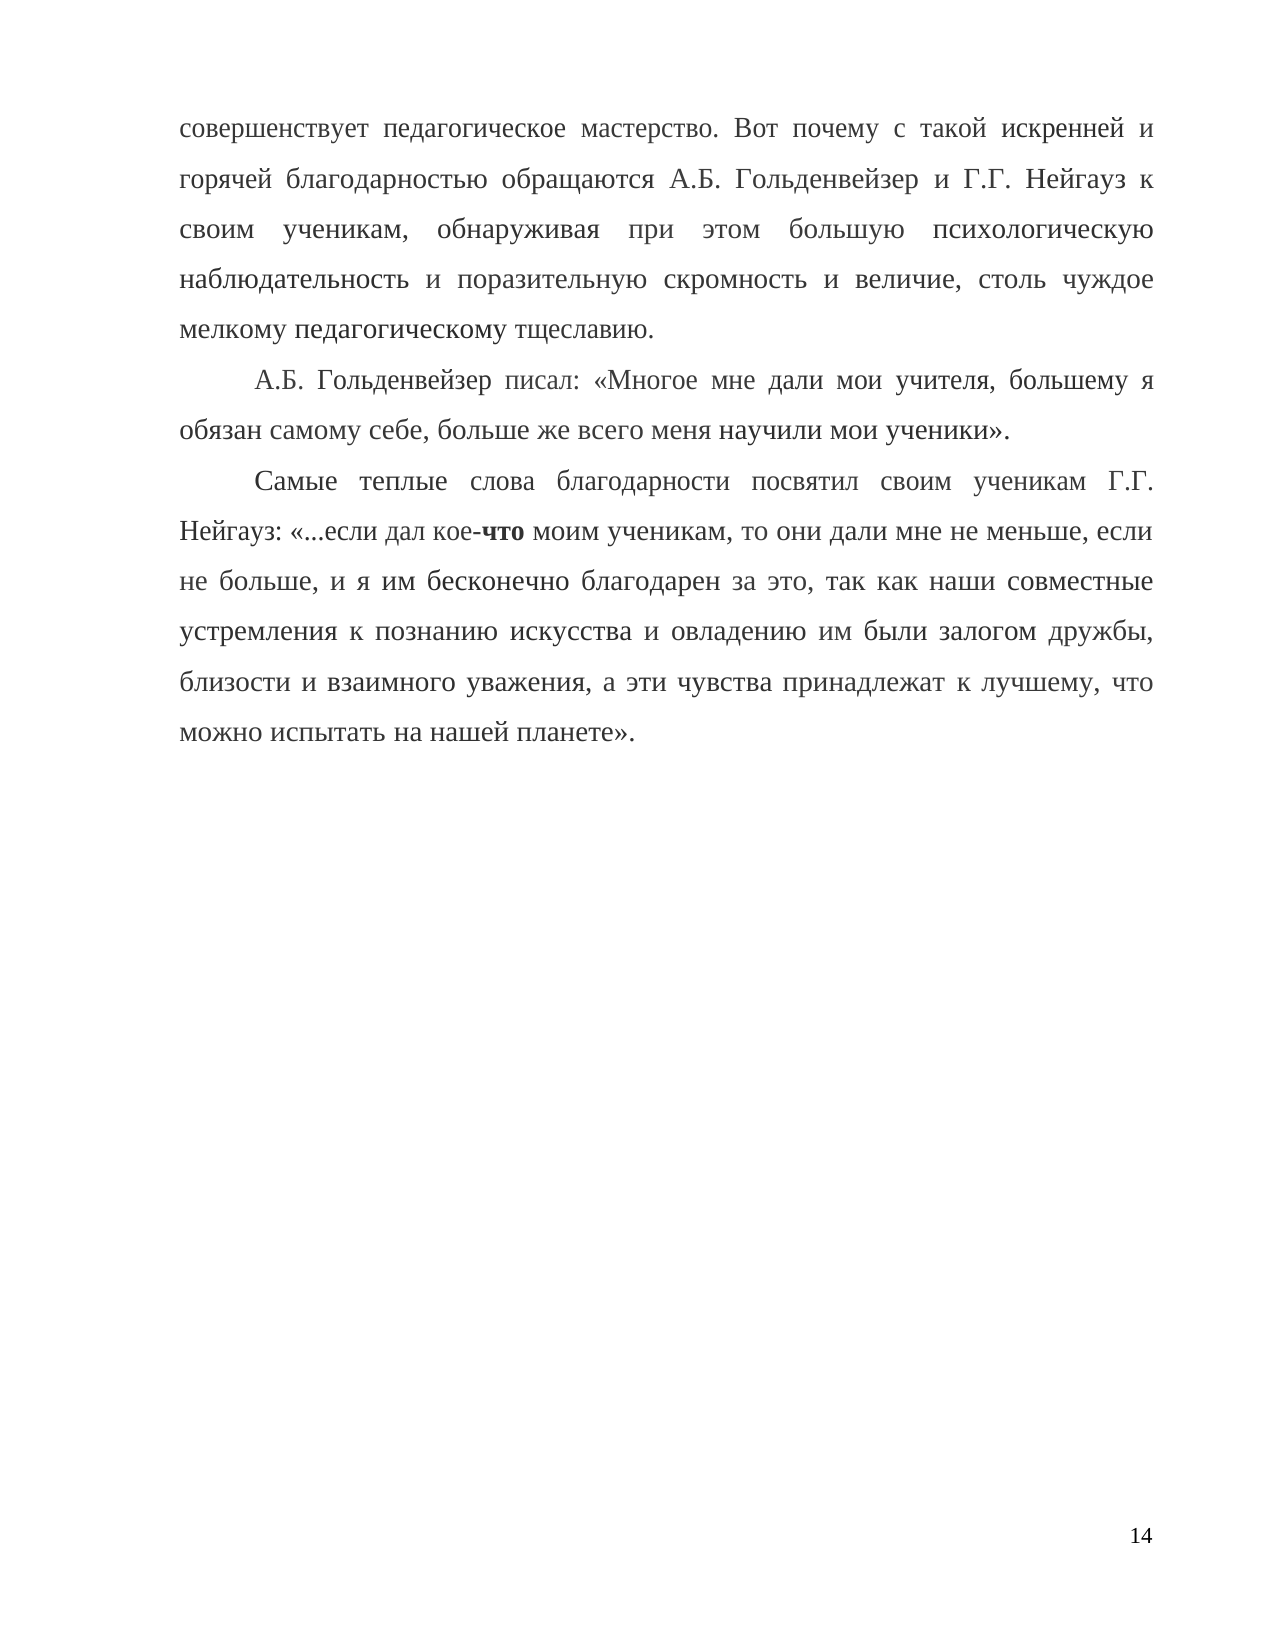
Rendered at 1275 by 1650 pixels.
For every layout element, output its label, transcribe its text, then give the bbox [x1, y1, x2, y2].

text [179, 110, 1154, 345]
text Самые теплые слова благодарности посвятил своим ученикам Г.Г. Нейгауз: «...если дал кое-что моим ученикам, то они дали мне не меньше, если не больше, и я им бесконечно благодарен за это, так как наши совместные устремления к познанию искусства и овладению им были залогом дружбы, близости и взаимного уважения, а эти чувства принадлежат к лучшему, что можно испытать на нашей планете». [179, 463, 1154, 748]
text А.Б. Гольденвейзер писал: «Многое мне дали мои учителя, большему я обязан самому себе, больше же всего меня научили мои ученики». [179, 362, 1154, 446]
